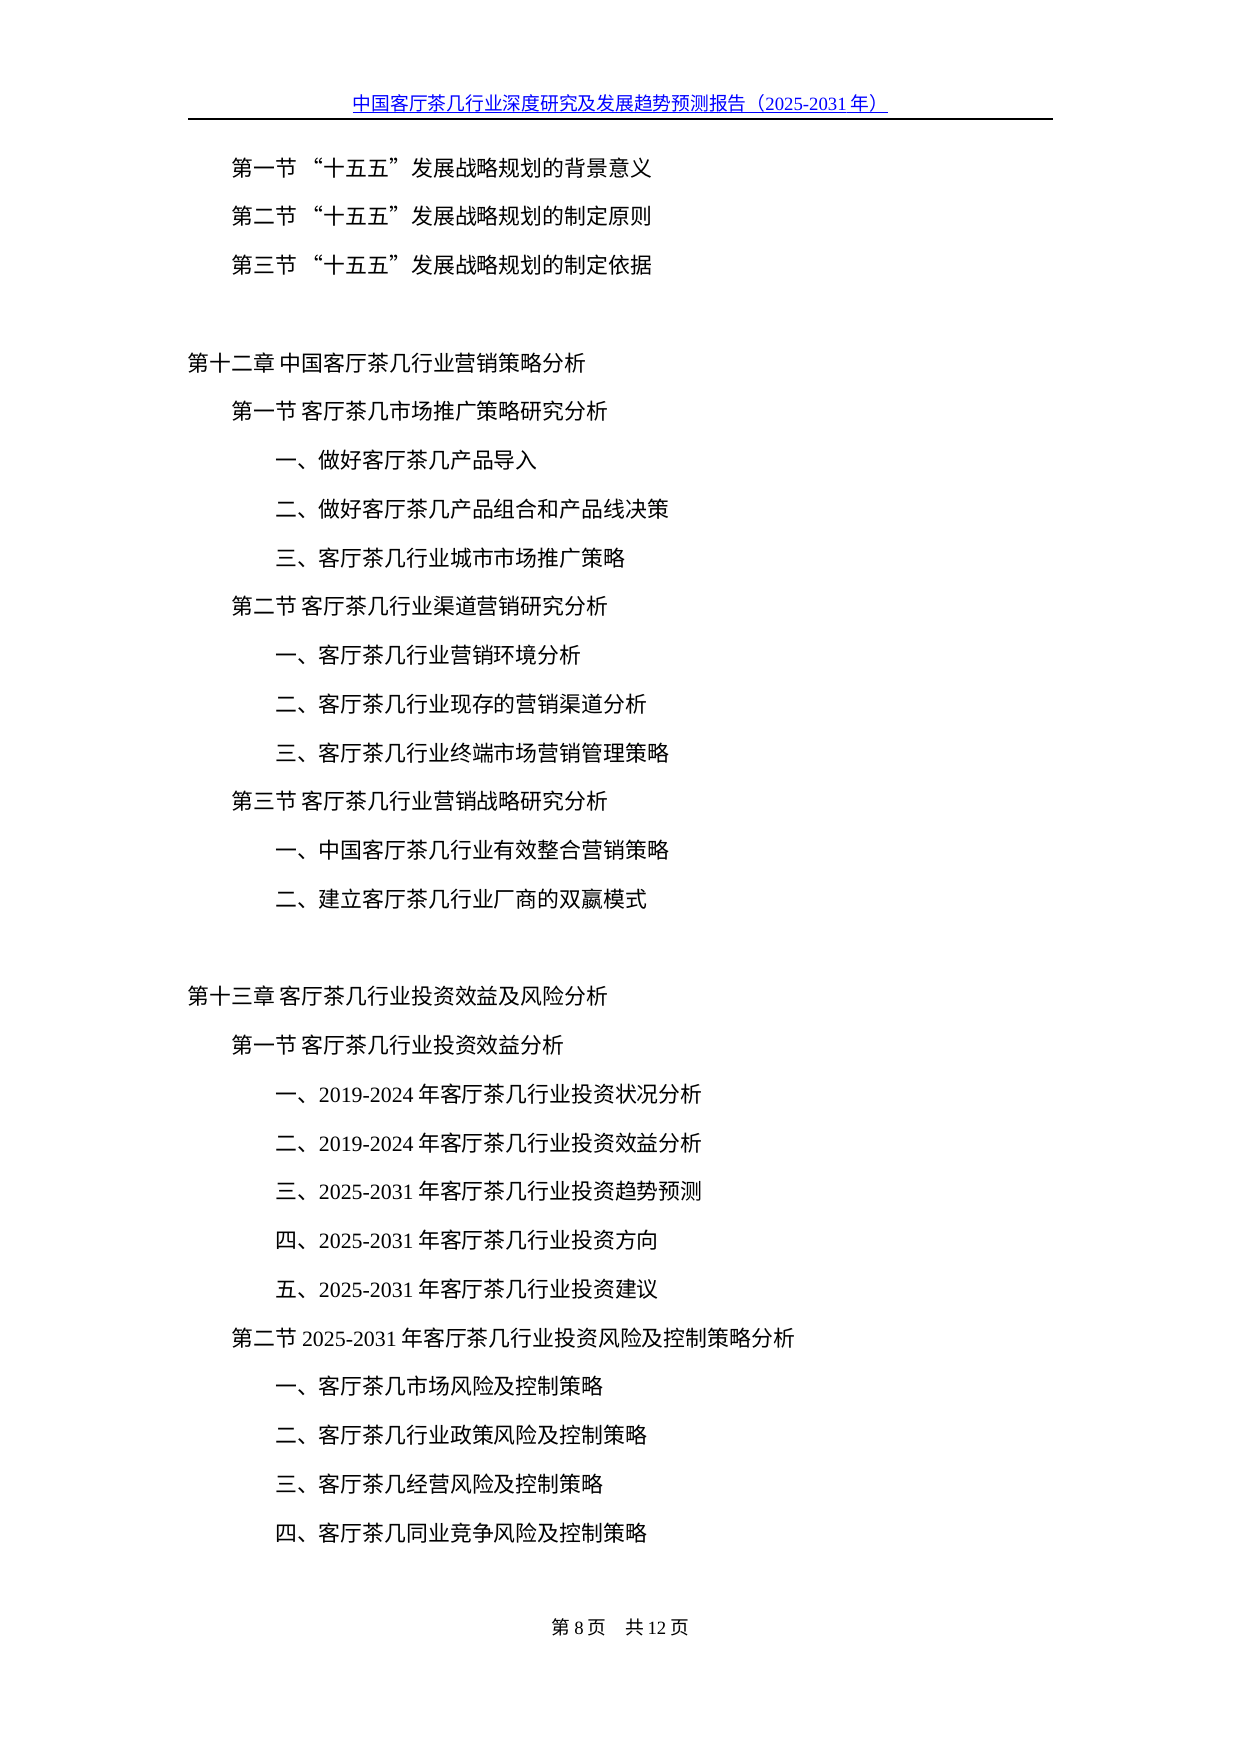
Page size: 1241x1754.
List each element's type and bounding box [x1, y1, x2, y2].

text [187, 150, 1053, 1548]
